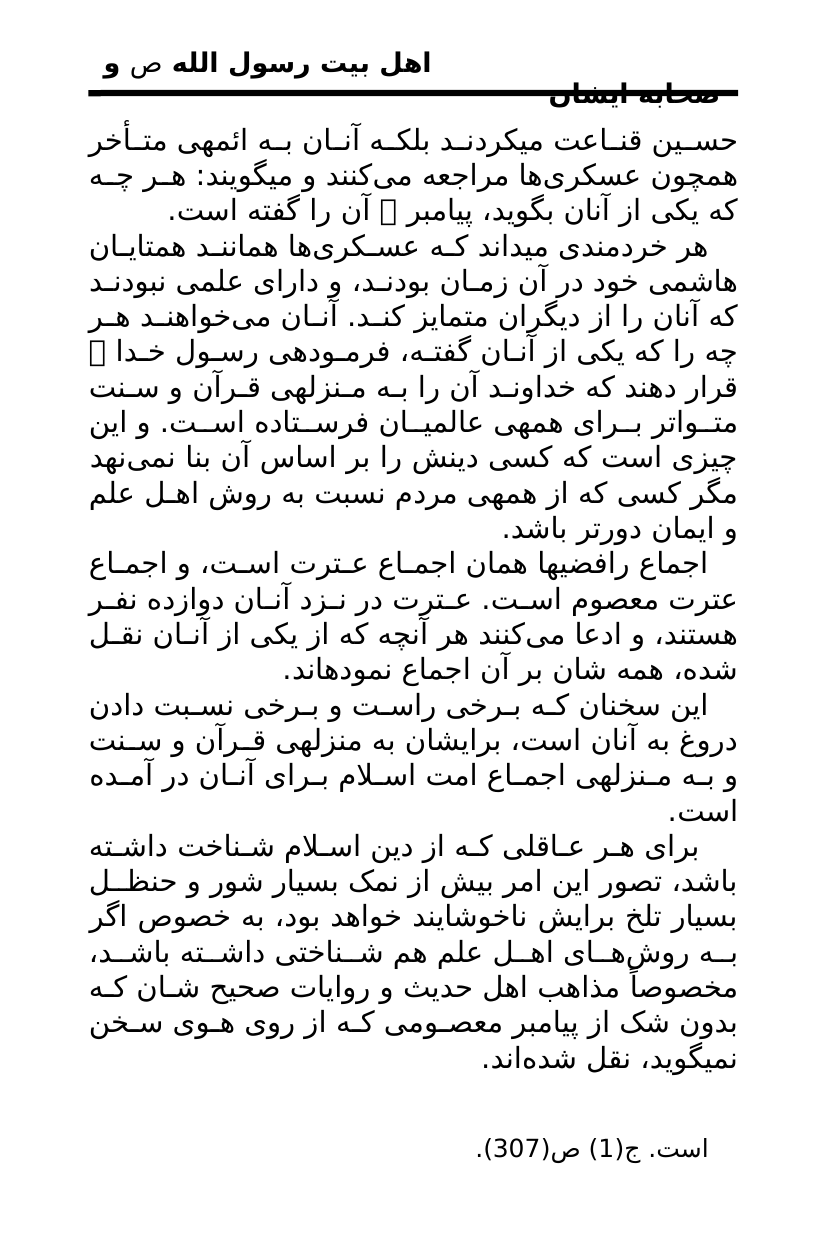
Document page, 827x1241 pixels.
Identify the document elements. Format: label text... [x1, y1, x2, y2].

text برای هر عاقلی که از دین اسلام شناخت داشته باشد، تصور این امر بیش از نمک بسیار شور و حنظل بسیار تلخ برایش ناخوشایند خواهد بود، به خصوص اگر به روش‌های اهل علم هم شناختی داشته باشد، مخصوصاً مذاهب اهل حدیث و روایات صحیح شان که بدون شک از پیامبر معصومی که از روی هوی سخن نمی‏گوید، نقل شده‌اند. [89, 829, 738, 1075]
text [89, 123, 738, 227]
text این سخنان که برخی راست و برخی نسبت دادن دروغ به آنان است، برایشان به منزله‎ی قرآن و سنت و به منزله‎ی اجماع امت اسلام برای آنان در آمده است. [89, 688, 738, 828]
text اجماع رافضی‏ها همان اجماع عترت است، و اجماع عترت معصوم است. عترت در نزد آنان دوازده نفر هستند، و ادعا می‌کنند هر آن‏چه که از یکی از آنان نقل شده، همه شان بر آن اجماع نموده‏اند. [89, 547, 738, 687]
text هر خردمندی می‏داند که عسکری‌ها همانند همتایان هاشمی خود در آن زمان بودند، و دارای علمی نبودند که آنان را از دیگران متمایز کند. آنان می‌خواهند هر چه را که یکی از آنان گفته، فرموده‎ی رسول خدا قرار دهند که خداوند آن را به منزله‎ی قرآن و سنت متواتر برای همه‎ی عالمیان فرستاده است. و این چیزی است که کسی دینش را بر اساس آن بنا نمی‌نهد مگر کسی که از همه‎ی مردم نسبت به روش اهل علم و ایمان دورتر باشد. [89, 229, 738, 545]
